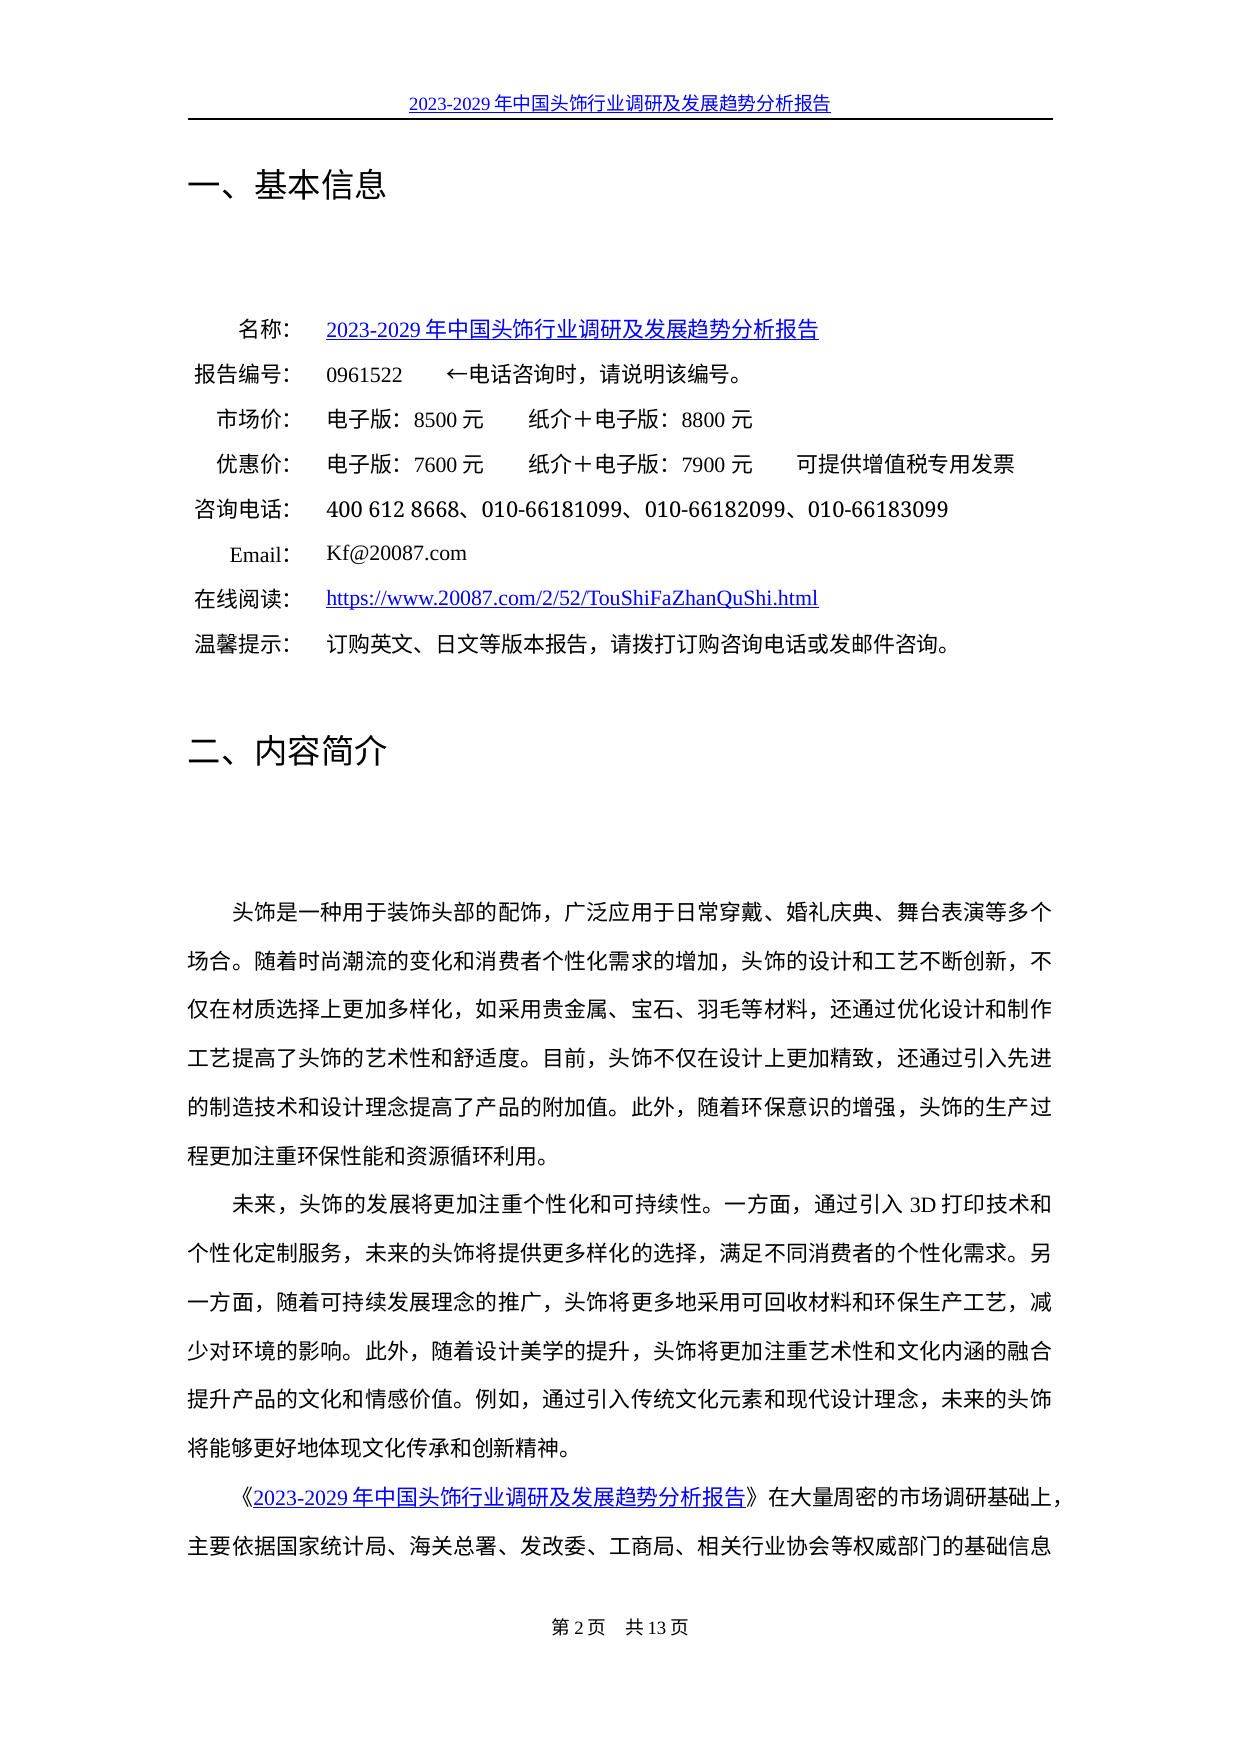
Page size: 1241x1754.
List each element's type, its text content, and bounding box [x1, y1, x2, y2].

table_cell 市场价： [167, 402, 315, 447]
table_header 名称： [167, 312, 315, 357]
table_cell 400 612 8668、010-66181099、010-66182099、010-66183099 [315, 492, 1073, 537]
table_cell 0961522 ←电话咨询时，请说明该编号。 [315, 357, 1073, 402]
table_cell 在线阅读： [167, 582, 315, 627]
table_cell Email： [167, 537, 315, 582]
table_cell 温馨提示： [167, 627, 315, 672]
table_cell 咨询电话： [167, 492, 315, 537]
table_cell 订购英文、日文等版本报告，请拨打订购咨询电话或发邮件咨询。 [315, 627, 1073, 672]
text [187, 894, 1053, 1561]
table_cell 报告编号： [167, 357, 315, 402]
table_cell [315, 582, 1073, 627]
table_cell Kf@20087.com [315, 537, 1073, 582]
title 二、内容简介 [187, 717, 1053, 782]
title 一、基本信息 [187, 150, 1053, 215]
table_cell 电子版：8500 元 纸介＋电子版：8800 元 [315, 402, 1073, 447]
table_header 2023-2029年中国头饰行业调研及发展趋势分析报告 [315, 312, 1073, 357]
table_cell 优惠价： [167, 447, 315, 492]
table_cell 电子版：7600 元 纸介＋电子版：7900 元 可提供增值税专用发票 [315, 447, 1073, 492]
